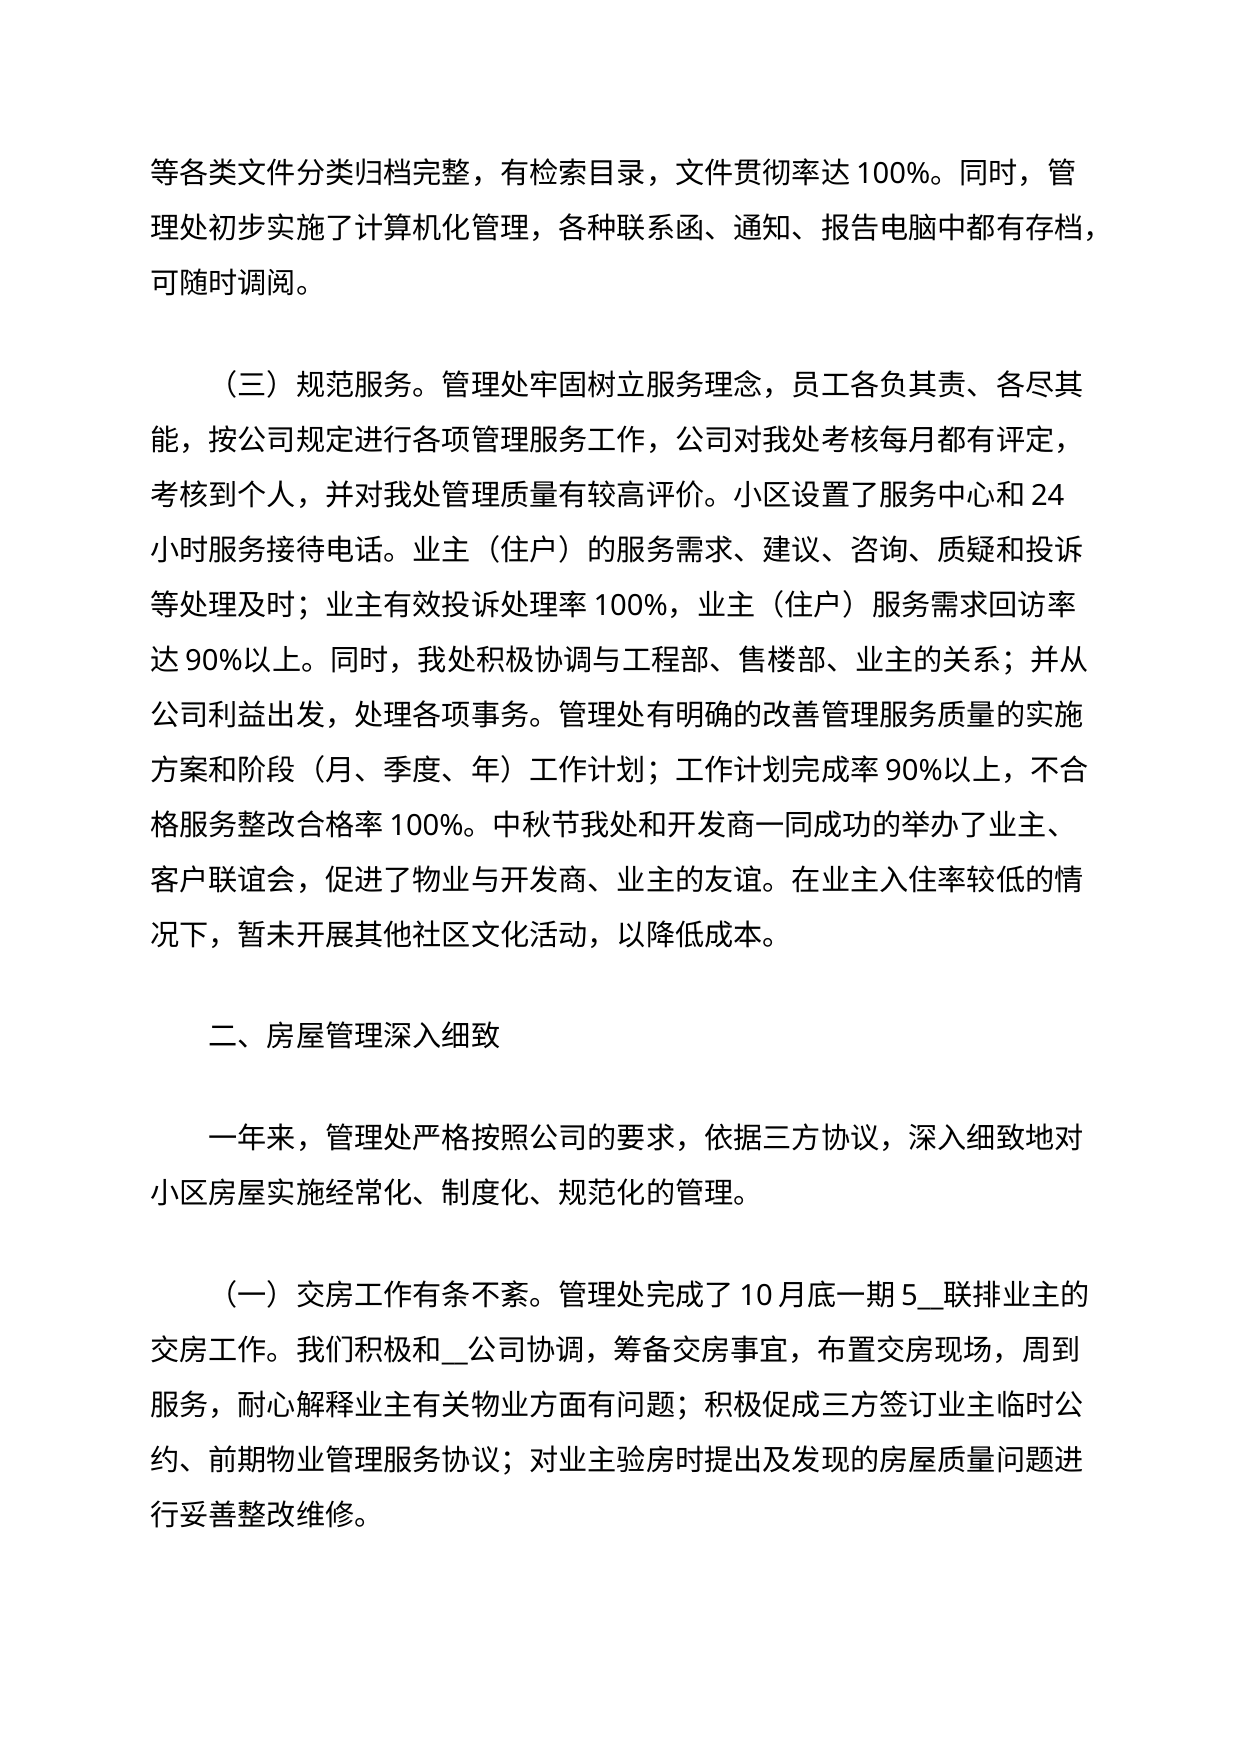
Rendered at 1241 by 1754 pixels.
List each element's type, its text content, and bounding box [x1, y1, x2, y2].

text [150, 150, 1090, 302]
text 一年来，管理处严格按照公司的要求，依据三方协议，深入细致地对小区房屋实施经常化、制度化、规范化的管理。 [150, 1115, 1090, 1212]
text 二、房屋管理深入细致 [150, 1013, 1090, 1055]
text （一）交房工作有条不紊。管理处完成了10月底一期5__联排业主的交房工作。我们积极和__公司协调，筹备交房事宜，布置交房现场，周到服务，耐心解释业主有关物业方面有问题；积极促成三方签订业主临时公约、前期物业管理服务协议；对业主验房时提出及发现的房屋质量问题进行妥善整改维修。 [150, 1271, 1090, 1533]
text （三）规范服务。管理处牢固树立服务理念，员工各负其责、各尽其能，按公司规定进行各项管理服务工作，公司对我处考核每月都有评定，考核到个人，并对我处管理质量有较高评价。小区设置了服务中心和24小时服务接待电话。业主（住户）的服务需求、建议、咨询、质疑和投诉等处理及时；业主有效投诉处理率100%，业主（住户）服务需求回访率达90%以上。同时，我处积极协调与工程部、售楼部、业主的关系；并从公司利益出发，处理各项事务。管理处有明确的改善管理服务质量的实施方案和阶段（月、季度、年）工作计划；工作计划完成率90%以上，不合格服务整改合格率100%。中秋节我处和开发商一同成功的举办了业主、客户联谊会，促进了物业与开发商、业主的友谊。在业主入住率较低的情况下，暂未开展其他社区文化活动，以降低成本。 [150, 362, 1090, 953]
